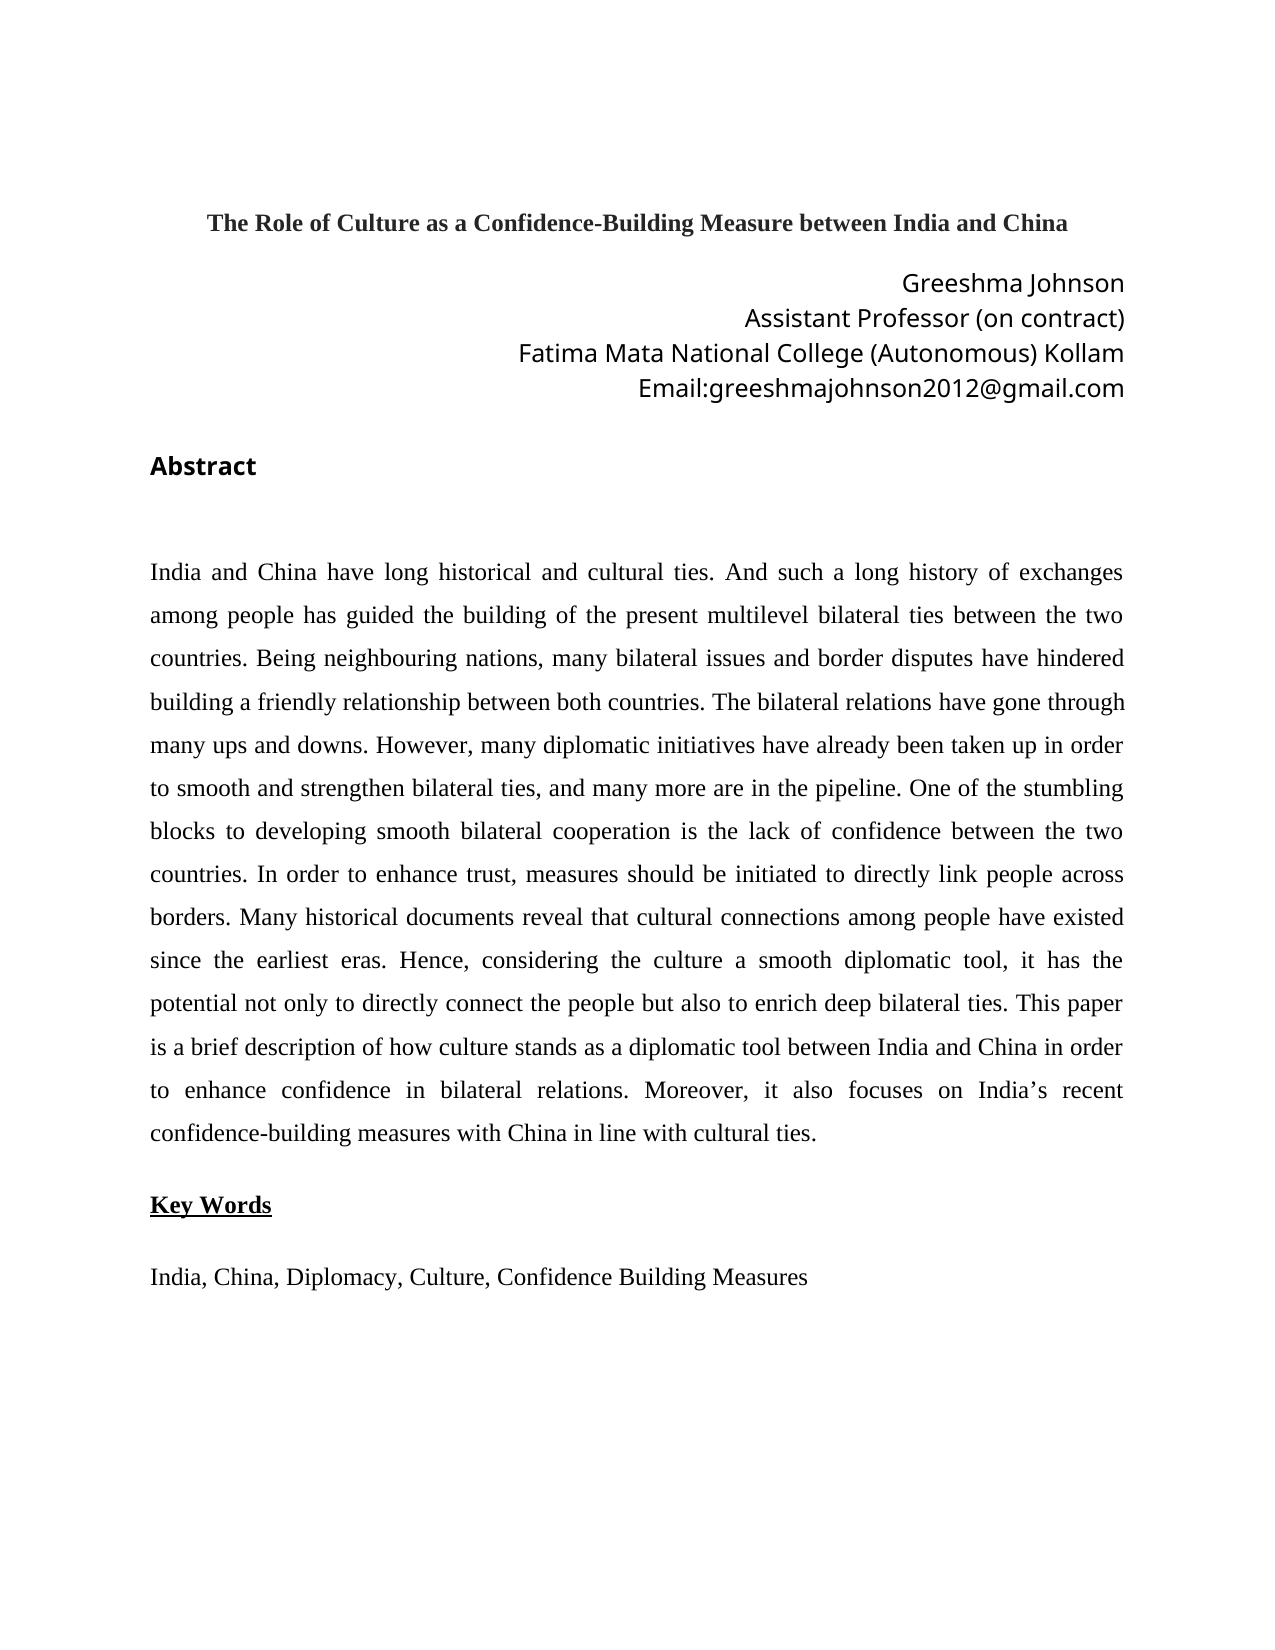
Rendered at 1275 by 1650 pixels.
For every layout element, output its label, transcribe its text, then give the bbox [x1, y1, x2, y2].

text India and China have long historical and cultural ties. And such a long history of exchanges among people has guided the building of the present multilevel bilateral ties between the two countries. Being neighbouring nations, many bilateral issues and border disputes have hindered building a friendly relationship between both countries. The bilateral relations have gone through many ups and downs. However, many diplomatic initiatives have already been taken up in order to smooth and strengthen bilateral ties, and many more are in the pipeline. One of the stumbling blocks to developing smooth bilateral cooperation is the lack of confidence between the two countries. In order to enhance trust, measures should be initiated to directly link people across borders. Many historical documents reveal that cultural connections among people have existed since the earliest eras. Hence, considering the culture a smooth diplomatic tool, it has the potential not only to directly connect the people but also to enrich deep bilateral ties. This paper is a brief description of how culture stands as a diplomatic tool between India and China in order to enhance confidence in bilateral relations. Moreover, it also focuses on India’s recent confidence-building measures with China in line with cultural ties. [150, 557, 1125, 1147]
text Assistant Professor (on contract) [150, 301, 1125, 335]
text Fatima Mata National College (Autonomous) Kollam [150, 336, 1125, 370]
text Email:greeshmajohnson2012@gmail.com [150, 371, 1125, 404]
text The Role of Culture as a Confidence-Building Measure between India and China [150, 208, 1125, 237]
text India, China, Diplomacy, Culture, Confidence Building Measures [150, 1262, 1125, 1291]
text Key Words [150, 1190, 1125, 1219]
text Greeshma Johnson [150, 266, 1125, 300]
text Abstract [150, 448, 1125, 482]
